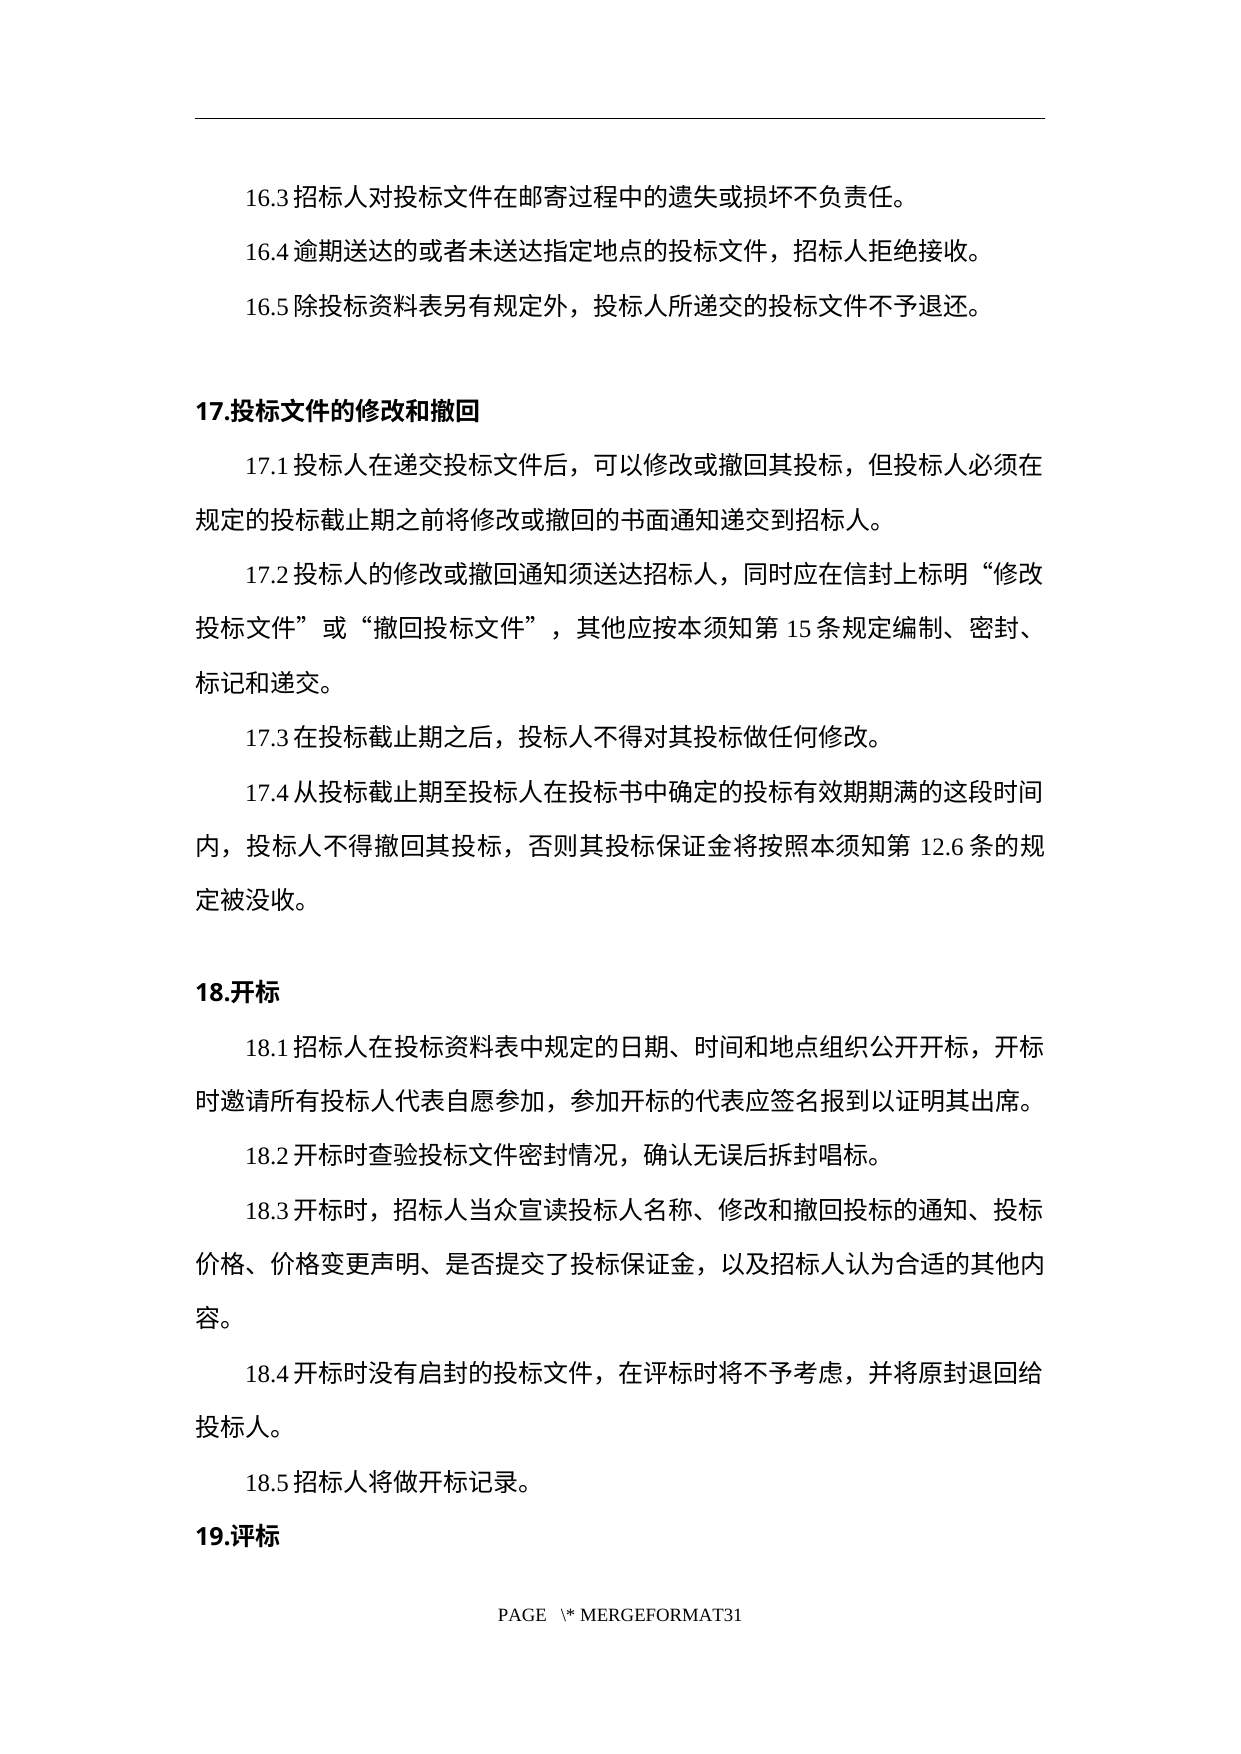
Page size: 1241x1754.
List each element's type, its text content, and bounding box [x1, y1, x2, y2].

text 16.5除投标资料表另有规定外，投标人所递交的投标文件不予退还。 [195, 286, 1045, 322]
text 16.4逾期送达的或者未送达指定地点的投标文件，招标人拒绝接收。 [195, 232, 1045, 268]
text 17.2投标人的修改或撤回通知须送达招标人，同时应在信封上标明“修改投标文件”或“撤回投标文件”，其他应按本须知第15条规定编制、密封、标记和递交。 [195, 554, 1045, 699]
text 17.1投标人在递交投标文件后，可以修改或撤回其投标，但投标人必须在规定的投标截止期之前将修改或撤回的书面通知递交到招标人。 [195, 446, 1045, 536]
text 16.3招标人对投标文件在邮寄过程中的遗失或损坏不负责任。 [195, 177, 1045, 213]
text 18.5招标人将做开标记录。 [195, 1462, 1045, 1498]
text 17.3在投标截止期之后，投标人不得对其投标做任何修改。 [195, 718, 1045, 754]
text 18.1招标人在投标资料表中规定的日期、时间和地点组织公开开标，开标时邀请所有投标人代表自愿参加，参加开标的代表应签名报到以证明其出席。 [195, 1027, 1045, 1118]
text 18.4开标时没有启封的投标文件，在评标时将不予考虑，并将原封退回给投标人。 [195, 1353, 1045, 1444]
text 18.2开标时查验投标文件密封情况，确认无误后拆封唱标。 [195, 1136, 1045, 1172]
text 18.3开标时，招标人当众宣读投标人名称、修改和撤回投标的通知、投标价格、价格变更声明、是否提交了投标保证金，以及招标人认为合适的其他内容。 [195, 1190, 1045, 1335]
title 18.开标 [195, 973, 1045, 1009]
title 17.投标文件的修改和撤回 [195, 391, 1045, 428]
title 19.评标 [195, 1516, 1045, 1553]
text 17.4从投标截止期至投标人在投标书中确定的投标有效期期满的这段时间内，投标人不得撤回其投标，否则其投标保证金将按照本须知第12.6条的规定被没收。 [195, 772, 1045, 917]
